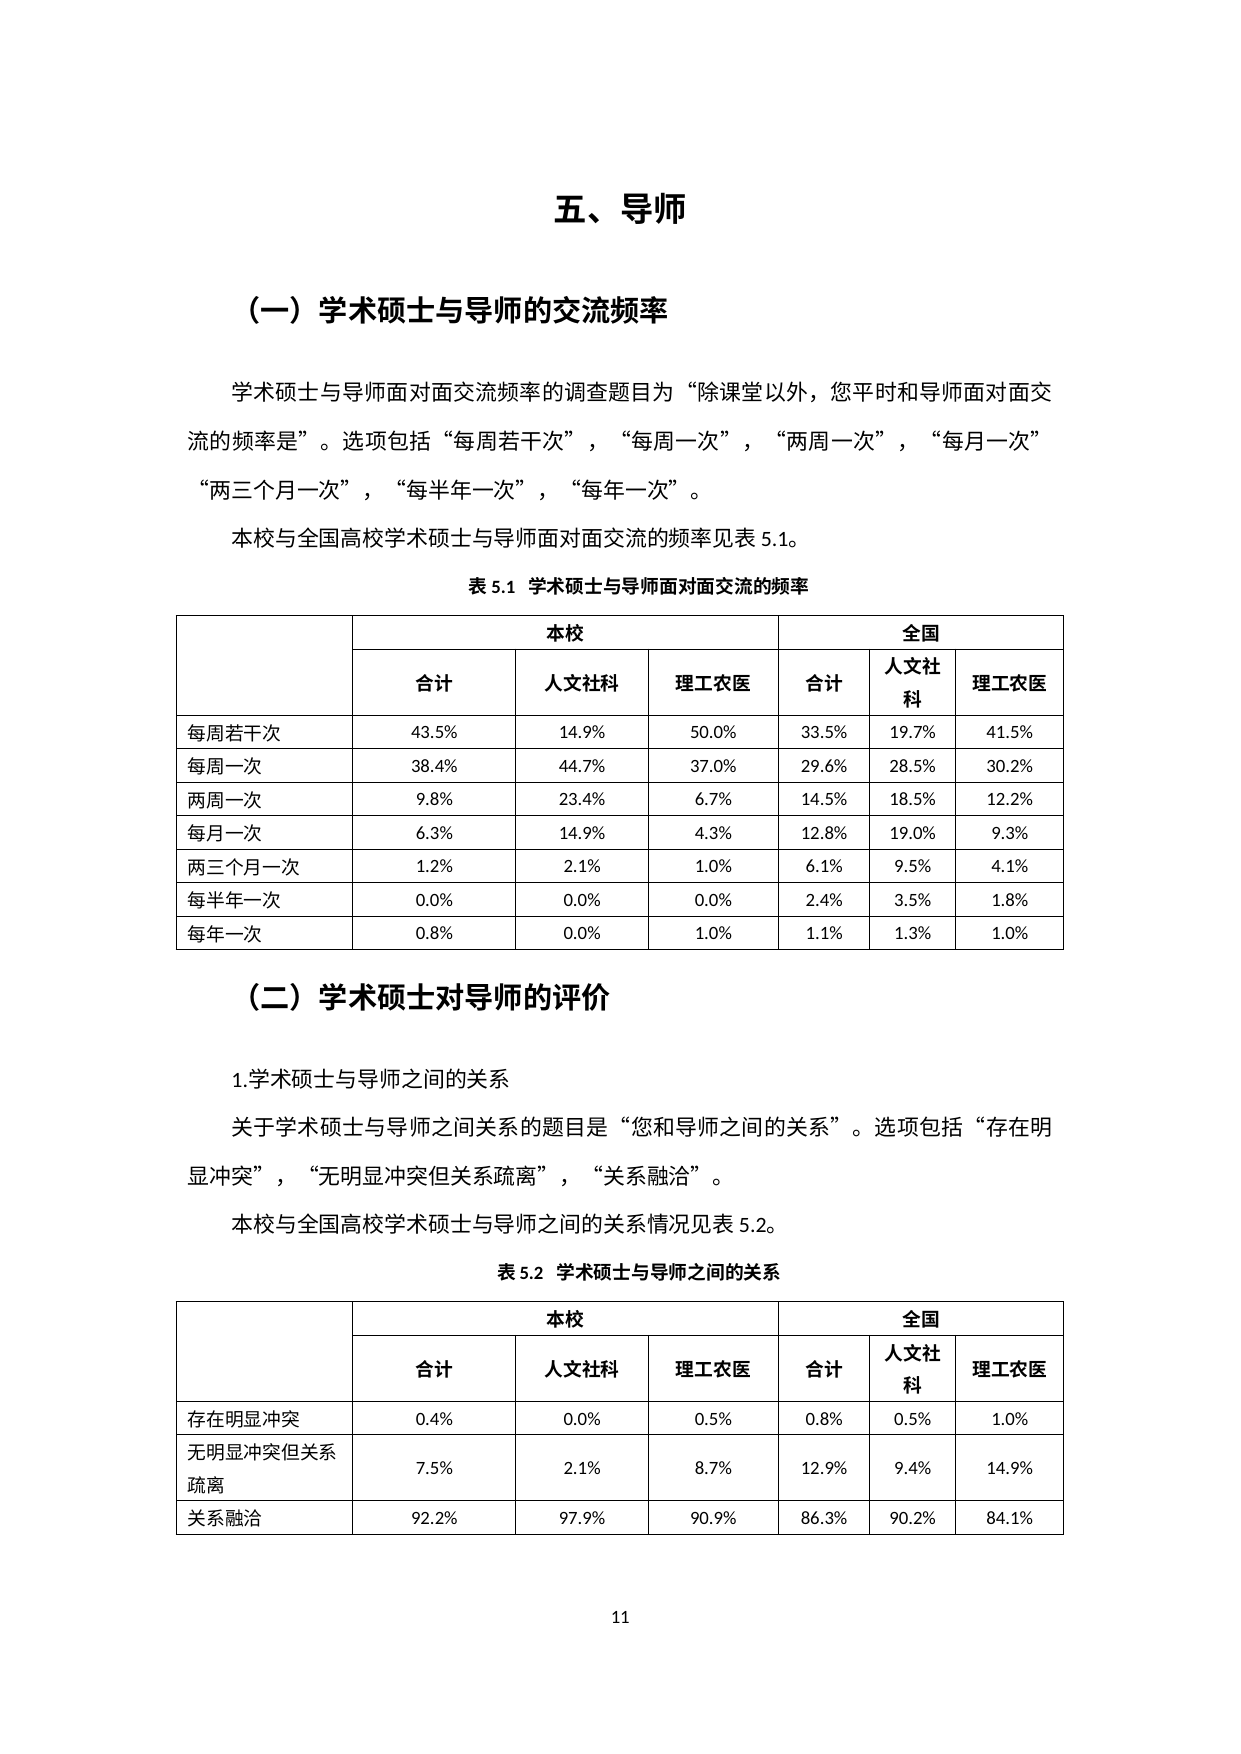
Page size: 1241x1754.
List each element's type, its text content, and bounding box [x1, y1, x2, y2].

table_cell 2.1% [516, 850, 648, 882]
table_cell 1.0% [956, 917, 1063, 949]
text 关于学术硕士与导师之间关系的题目是“您和导师之间的关系”。选项包括“存在明显冲突”，“无明显冲突但关系疏离”，“关系融洽”。 [187, 1110, 1053, 1191]
table_cell 关系融洽 [177, 1501, 352, 1534]
table_cell 23.4% [516, 783, 648, 815]
table_cell 2.4% [779, 883, 869, 916]
table_cell 人文社科 [516, 1336, 648, 1401]
table_cell 两周一次 [177, 783, 352, 815]
table_cell 每月一次 [177, 816, 352, 849]
table_header 本校 [353, 616, 778, 648]
table_cell 0.4% [353, 1402, 515, 1434]
table_cell 1.3% [870, 917, 955, 949]
table_cell 理工农医 [956, 650, 1063, 714]
table_header 本校 [353, 1302, 778, 1335]
table_cell 人文社科 [870, 1336, 955, 1401]
text 学术硕士与导师面对面交流频率的调查题目为“除课堂以外，您平时和导师面对面交流的频率是”。选项包括“每周若干次”，“每周一次”，“两周一次”，“每月一次”，“两三个月一次”，“每半年一次”，“每年一次”。 [187, 375, 1053, 505]
table_cell 14.9% [956, 1435, 1063, 1500]
table_cell 41.5% [956, 716, 1063, 748]
table_cell 97.9% [516, 1501, 648, 1534]
text 本校与全国高校学术硕士与导师面对面交流的频率见表5.1。 [187, 521, 1053, 553]
table_cell 存在明显冲突 [177, 1402, 352, 1434]
table_cell 人文社科 [870, 650, 955, 714]
table_cell 12.9% [779, 1435, 869, 1500]
subtitle （二）学术硕士对导师的评价 [231, 963, 1053, 1028]
table_cell 86.3% [779, 1501, 869, 1534]
table_cell 无明显冲突但关系疏离 [177, 1435, 352, 1500]
table_cell 2.1% [516, 1435, 648, 1500]
table_cell 1.0% [649, 850, 778, 882]
table_cell 14.9% [516, 716, 648, 748]
table_cell 每周若干次 [177, 716, 352, 748]
table_cell 6.1% [779, 850, 869, 882]
table_cell 合计 [353, 1336, 515, 1401]
table_cell 38.4% [353, 749, 515, 782]
table_cell 9.5% [870, 850, 955, 882]
table_cell 两三个月一次 [177, 850, 352, 882]
table_cell 6.7% [649, 783, 778, 815]
table_cell 1.0% [649, 917, 778, 949]
table_cell 90.2% [870, 1501, 955, 1534]
table_cell 29.6% [779, 749, 869, 782]
table_cell 9.8% [353, 783, 515, 815]
table_cell 43.5% [353, 716, 515, 748]
table_cell 理工农医 [956, 1336, 1063, 1401]
text 表5.1 学术硕士与导师面对面交流的频率 [187, 569, 1053, 601]
table_cell 84.1% [956, 1501, 1063, 1534]
table_cell 每半年一次 [177, 883, 352, 916]
table_cell 9.3% [956, 816, 1063, 849]
table_cell 0.5% [649, 1402, 778, 1434]
table_cell 19.0% [870, 816, 955, 849]
table_header 全国 [779, 1302, 1063, 1335]
table_cell 37.0% [649, 749, 778, 782]
text 本校与全国高校学术硕士与导师之间的关系情况见表5.2。 [187, 1207, 1053, 1239]
table_cell 每年一次 [177, 917, 352, 949]
table_cell 1.1% [779, 917, 869, 949]
table_cell 0.0% [353, 883, 515, 916]
table_cell 0.5% [870, 1402, 955, 1434]
table_cell 1.8% [956, 883, 1063, 916]
table_cell 理工农医 [649, 1336, 778, 1401]
table_cell 合计 [353, 650, 515, 714]
table_cell 33.5% [779, 716, 869, 748]
table_cell 4.1% [956, 850, 1063, 882]
table_cell 9.4% [870, 1435, 955, 1500]
table_cell 92.2% [353, 1501, 515, 1534]
subtitle （一）学术硕士与导师的交流频率 [231, 276, 1053, 341]
table_cell 0.0% [649, 883, 778, 916]
table_cell 14.9% [516, 816, 648, 849]
table_cell 30.2% [956, 749, 1063, 782]
table_header [177, 616, 352, 714]
table_cell 19.7% [870, 716, 955, 748]
table_cell 1.2% [353, 850, 515, 882]
table_cell 合计 [779, 650, 869, 714]
table_cell 4.3% [649, 816, 778, 849]
table_cell 6.3% [353, 816, 515, 849]
table_cell 28.5% [870, 749, 955, 782]
table_header 全国 [779, 616, 1063, 648]
subtitle 五、导师 [187, 174, 1053, 239]
table_header [177, 1302, 352, 1401]
table_cell 0.0% [516, 917, 648, 949]
table_cell 0.0% [516, 1402, 648, 1434]
table_cell 人文社科 [516, 650, 648, 714]
table_cell 14.5% [779, 783, 869, 815]
table_cell 7.5% [353, 1435, 515, 1500]
table_cell 0.0% [516, 883, 648, 916]
table_cell 0.8% [779, 1402, 869, 1434]
text 表5.2 学术硕士与导师之间的关系 [187, 1255, 1053, 1288]
table_cell 3.5% [870, 883, 955, 916]
table_cell 0.8% [353, 917, 515, 949]
text 1.学术硕士与导师之间的关系 [187, 1061, 1053, 1094]
table_cell 18.5% [870, 783, 955, 815]
table_cell 8.7% [649, 1435, 778, 1500]
table_cell 1.0% [956, 1402, 1063, 1434]
table_cell 44.7% [516, 749, 648, 782]
table_cell 90.9% [649, 1501, 778, 1534]
table_cell 12.2% [956, 783, 1063, 815]
table_cell 每周一次 [177, 749, 352, 782]
table_cell 50.0% [649, 716, 778, 748]
table_cell 12.8% [779, 816, 869, 849]
table_cell 合计 [779, 1336, 869, 1401]
table_cell 理工农医 [649, 650, 778, 714]
